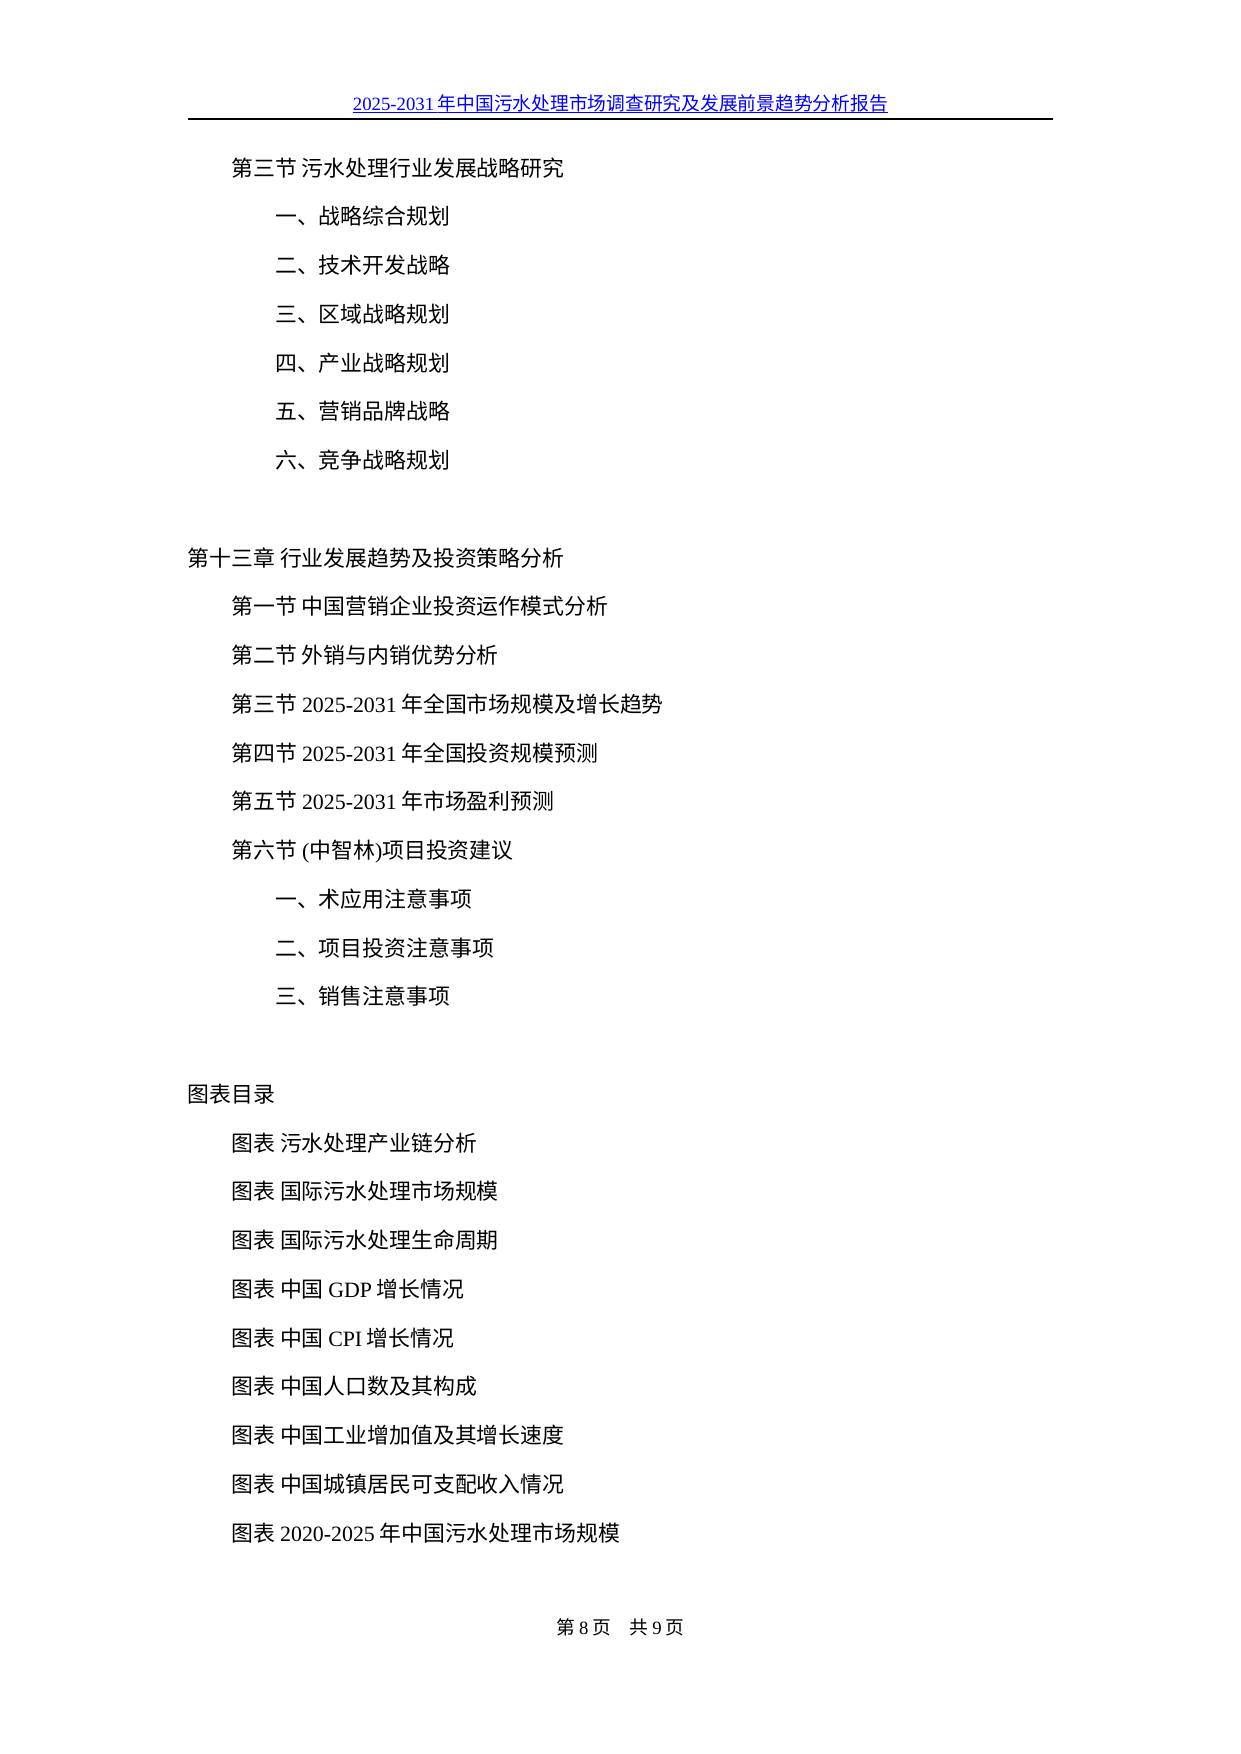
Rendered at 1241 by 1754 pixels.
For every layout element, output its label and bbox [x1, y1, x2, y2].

text [187, 150, 1053, 1548]
